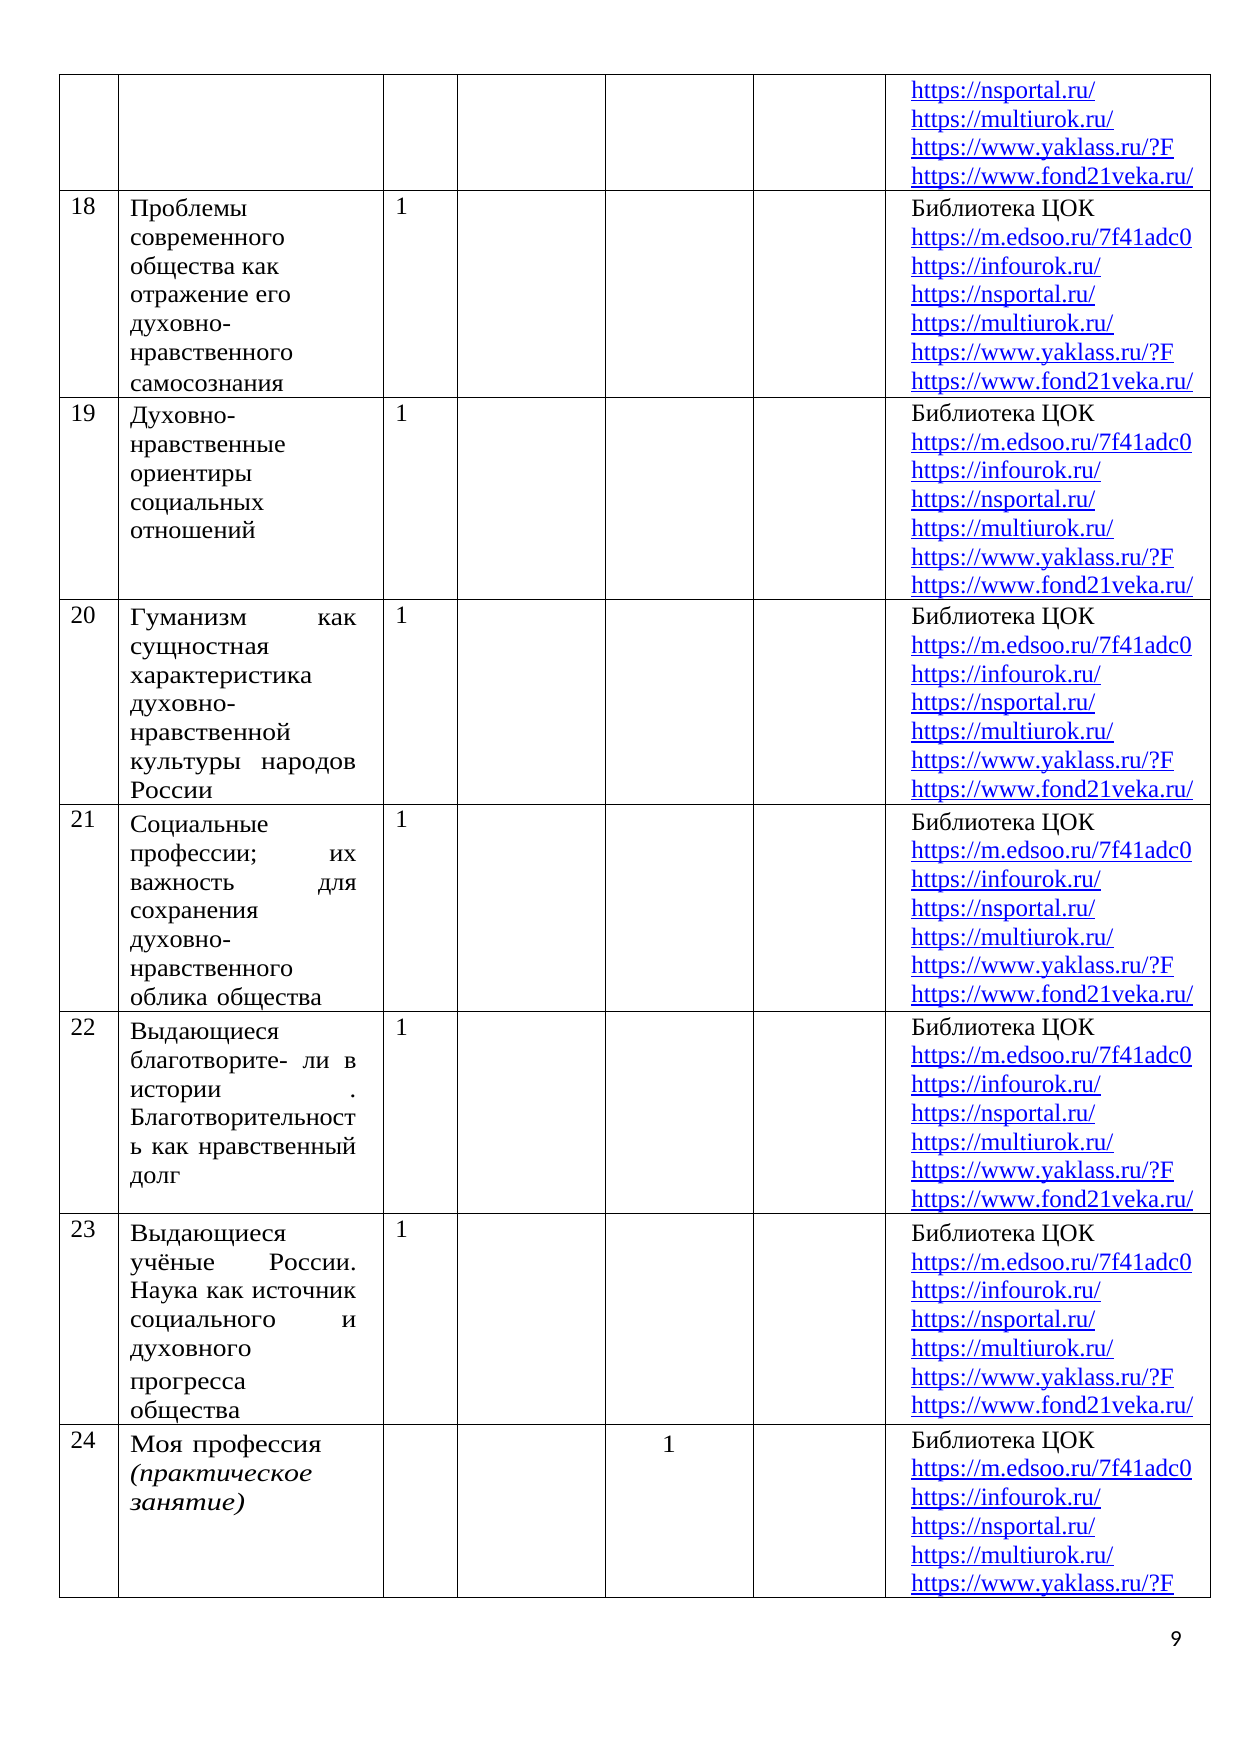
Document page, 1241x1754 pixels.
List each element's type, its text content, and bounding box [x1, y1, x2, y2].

table_cell [754, 191, 885, 397]
table_cell Гуманизм как сущностная характеристика духовно- нравственной культуры народов России [119, 600, 383, 803]
table_cell 1 [384, 1214, 457, 1424]
table_cell [458, 1425, 605, 1597]
table_cell 1 [384, 191, 457, 397]
table_cell [606, 398, 753, 599]
table_cell [458, 1214, 605, 1424]
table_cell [119, 75, 383, 190]
table_cell [606, 805, 753, 1011]
table_cell 1 [606, 1425, 753, 1597]
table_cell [119, 1425, 383, 1597]
table_cell Проблемы современного общества как отражение его духовно-нравственного самосознания [119, 191, 383, 397]
table_cell [458, 1012, 605, 1213]
table_cell 24 [60, 1425, 118, 1597]
table_cell 19 [60, 398, 118, 599]
table_cell Духовно-нравственные ориентиры социальных отношений [119, 398, 383, 599]
table_cell 23 [60, 1214, 118, 1424]
table_cell [606, 191, 753, 397]
table_cell [458, 805, 605, 1011]
table_cell [458, 398, 605, 599]
table_cell 1 [384, 805, 457, 1011]
table_cell [606, 600, 753, 803]
table_cell 18 [60, 191, 118, 397]
table_cell 21 [60, 805, 118, 1011]
table_cell [754, 75, 885, 190]
table_cell 1 [384, 600, 457, 803]
table_cell [754, 1425, 885, 1597]
table_cell 17 [60, 75, 118, 190]
table_cell [754, 398, 885, 599]
table_cell 1 [384, 1012, 457, 1213]
table_cell [606, 75, 753, 190]
table_cell [754, 805, 885, 1011]
table_cell 20 [60, 600, 118, 803]
table_cell Выдающиеся учёные России. Наука как источник социального и духовного прогресса общества [119, 1214, 383, 1424]
table_cell [754, 1012, 885, 1213]
table_cell [754, 600, 885, 803]
table_cell [606, 1214, 753, 1424]
table_cell Социальные профессии; их важность для сохранения духовно-нравственного облика общества [119, 805, 383, 1011]
table_cell [458, 600, 605, 803]
table_cell 22 [60, 1012, 118, 1213]
table_cell 1 [384, 75, 457, 190]
table_cell [384, 1425, 457, 1597]
table_cell [458, 191, 605, 397]
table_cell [886, 1425, 1210, 1597]
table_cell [886, 75, 1210, 190]
table_cell [606, 1012, 753, 1213]
table_cell [754, 1214, 885, 1424]
table_cell Выдающиеся благотворите- ли в истории . Благотворительность как нравственный долг [119, 1012, 383, 1213]
table_cell [458, 75, 605, 190]
table_cell 1 [384, 398, 457, 599]
